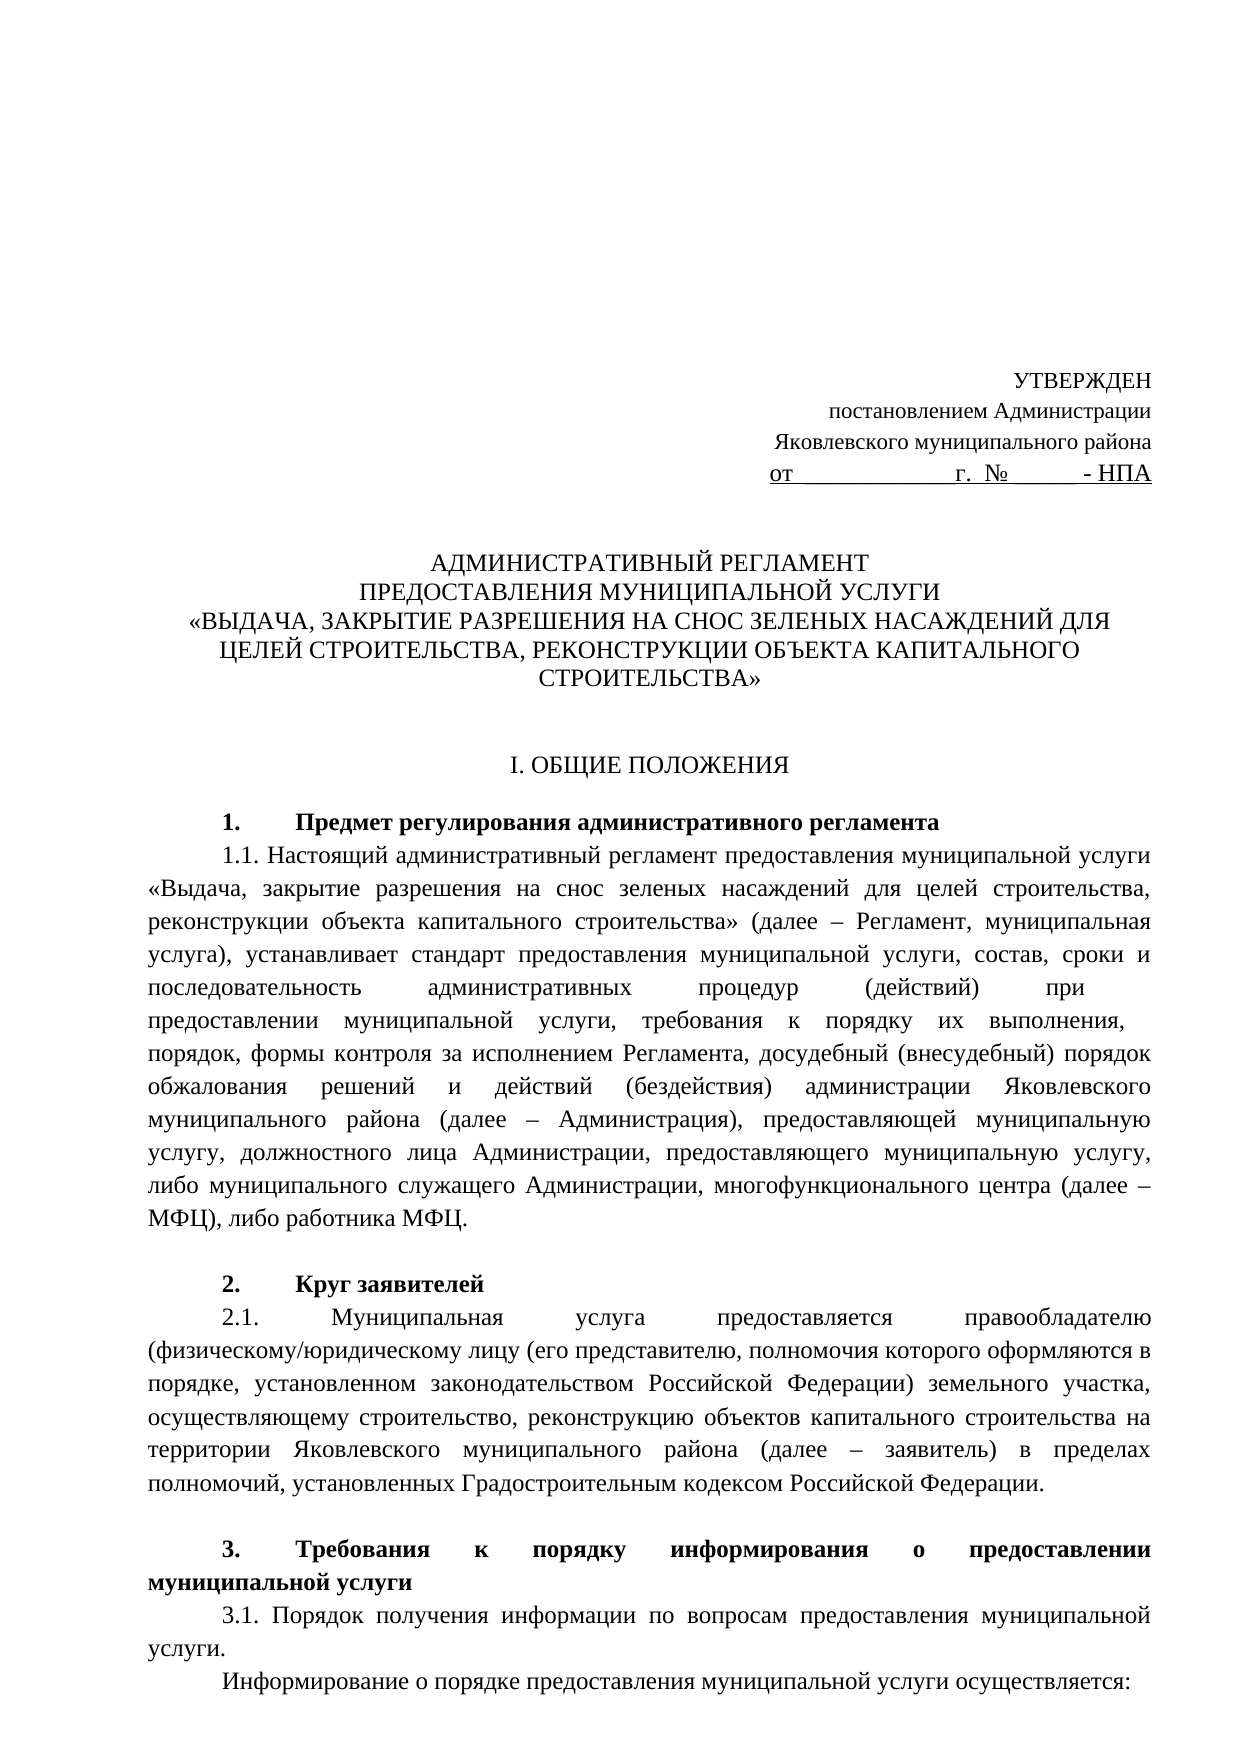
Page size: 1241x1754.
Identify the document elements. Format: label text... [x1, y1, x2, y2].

text I. ОБЩИЕ ПОЛОЖЕНИЯ [148, 750, 1152, 778]
text 3.1. Порядок получения информации по вопросам предоставления муниципальной услуги. [148, 1600, 1152, 1661]
text АДМИНИСТРАТИВНЫЙ РЕГЛАМЕНТ [148, 548, 1152, 577]
list Круг заявителей [148, 1269, 1152, 1298]
text ПРЕДОСТАВЛЕНИЯ МУНИЦИПАЛЬНОЙ УСЛУГИ [148, 577, 1152, 606]
text УТВЕРЖДЕН [148, 367, 1152, 394]
text 2.1. Муниципальная услуга предоставляется правообладателю (физическому/юридическому лицу (его представителю, полномочия которого оформляются в порядке, установленном законодательством Российской Федерации) земельного участка, осуществляющему строительство, реконструкцию объектов капитального строительства на территории Яковлевского муниципального района (далее – заявитель) в пределах полномочий, установленных Градостроительным кодексом Российской Федерации. [148, 1302, 1152, 1496]
list Требования к порядку информирования о предоставлении муниципальной услуги [148, 1534, 1152, 1595]
text Яковлевского муниципального района [148, 428, 1152, 454]
list Предмет регулирования административного регламента [148, 807, 1152, 836]
text 1.1. Настоящий административный регламент предоставления муниципальной услуги «Выдача, закрытие разрешения на снос зеленых насаждений для целей строительства, реконструкции объекта капитального строительства» (далее – Регламент, муниципальная услуга), устанавливает стандарт предоставления муниципальной услуги, состав, сроки и последовательность административных процедур (действий) при предоставлении муниципальной услуги, требования к порядку их выполнения, порядок, формы контроля за исполнением Регламента, досудебный (внесудебный) порядок обжалования решений и действий (бездействия) администрации Яковлевского муниципального района (далее – Администрация), предоставляющей муниципальную услугу, должностного лица Администрации, предоставляющего муниципальную услугу, либо муниципального служащего Администрации, многофункционального центра (далее – МФЦ), либо работника МФЦ. [148, 840, 1152, 1232]
text от ____________г. № _____ - НПА [148, 458, 1152, 487]
text «ВЫДАЧА, ЗАКРЫТИЕ РАЗРЕШЕНИЯ НА СНОС ЗЕЛЕНЫХ НАСАЖДЕНИЙ ДЛЯ ЦЕЛЕЙ СТРОИТЕЛЬСТВА, РЕКОНСТРУКЦИИ ОБЪЕКТА КАПИТАЛЬНОГО СТРОИТЕЛЬСТВА» [148, 606, 1152, 692]
text Информирование о порядке предоставления муниципальной услуги осуществляется: [148, 1666, 1152, 1694]
text постановлением Администрации [148, 397, 1152, 424]
